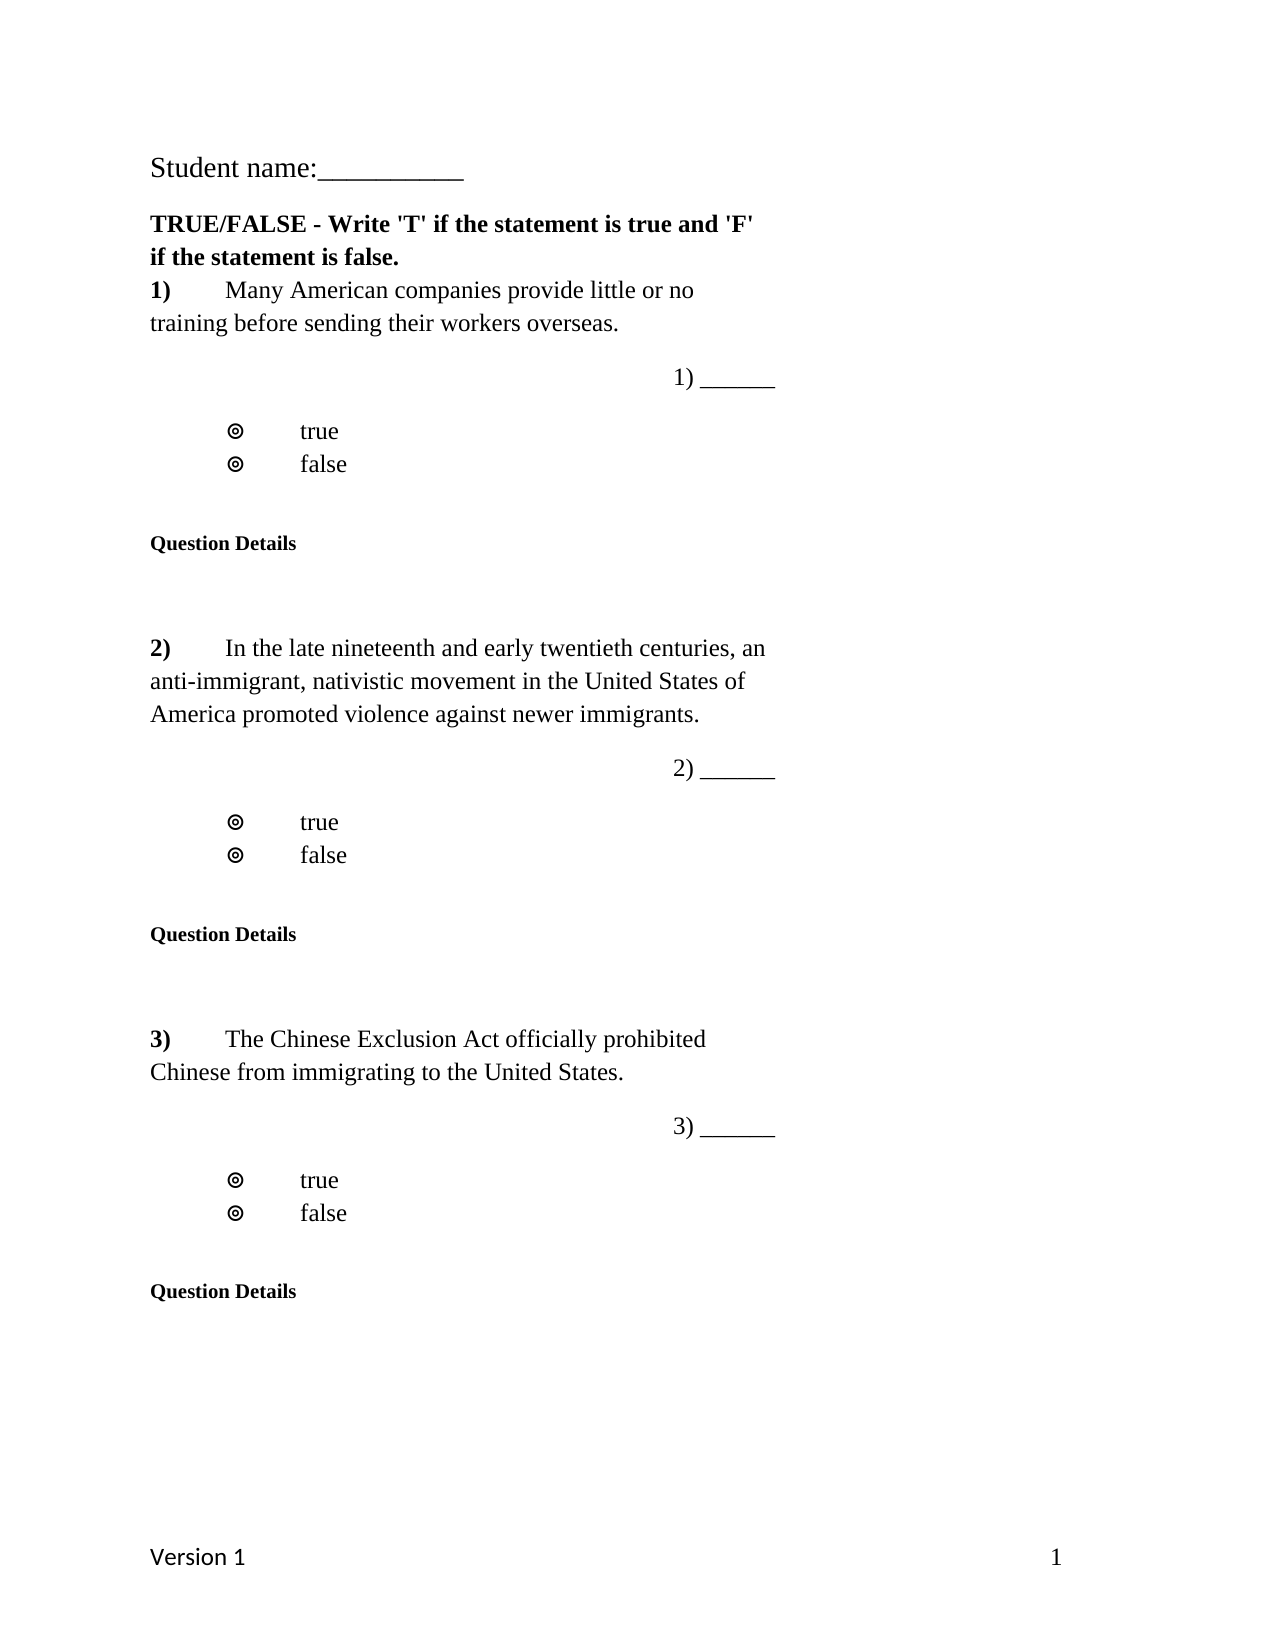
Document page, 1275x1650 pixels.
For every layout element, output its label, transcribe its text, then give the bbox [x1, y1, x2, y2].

text TRUE/FALSE - Write 'T' if the statement is true and 'F' if the statement is false. 1) Many American companies provide little or no training before sending their workers overseas. [150, 209, 775, 337]
text 3) ______ [150, 1111, 775, 1140]
text Student name:__________ [150, 150, 775, 183]
text Question Details [150, 503, 775, 555]
text ⊚ true ⊚ false [150, 416, 775, 478]
text ⊚ true ⊚ false [150, 1165, 775, 1227]
text 3) The Chinese Exclusion Act officially prohibited Chinese from immigrating to the United States. [150, 1024, 775, 1086]
text Question Details [150, 894, 775, 946]
text 2) In the late nineteenth and early twentieth centuries, an anti-immigrant, nativistic movement in the United States of America promoted violence against newer immigrants. [150, 633, 775, 728]
text Question Details [150, 1252, 775, 1303]
text 1) ______ [150, 362, 775, 391]
text ⊚ true ⊚ false [150, 807, 775, 869]
text 2) ______ [150, 753, 775, 782]
